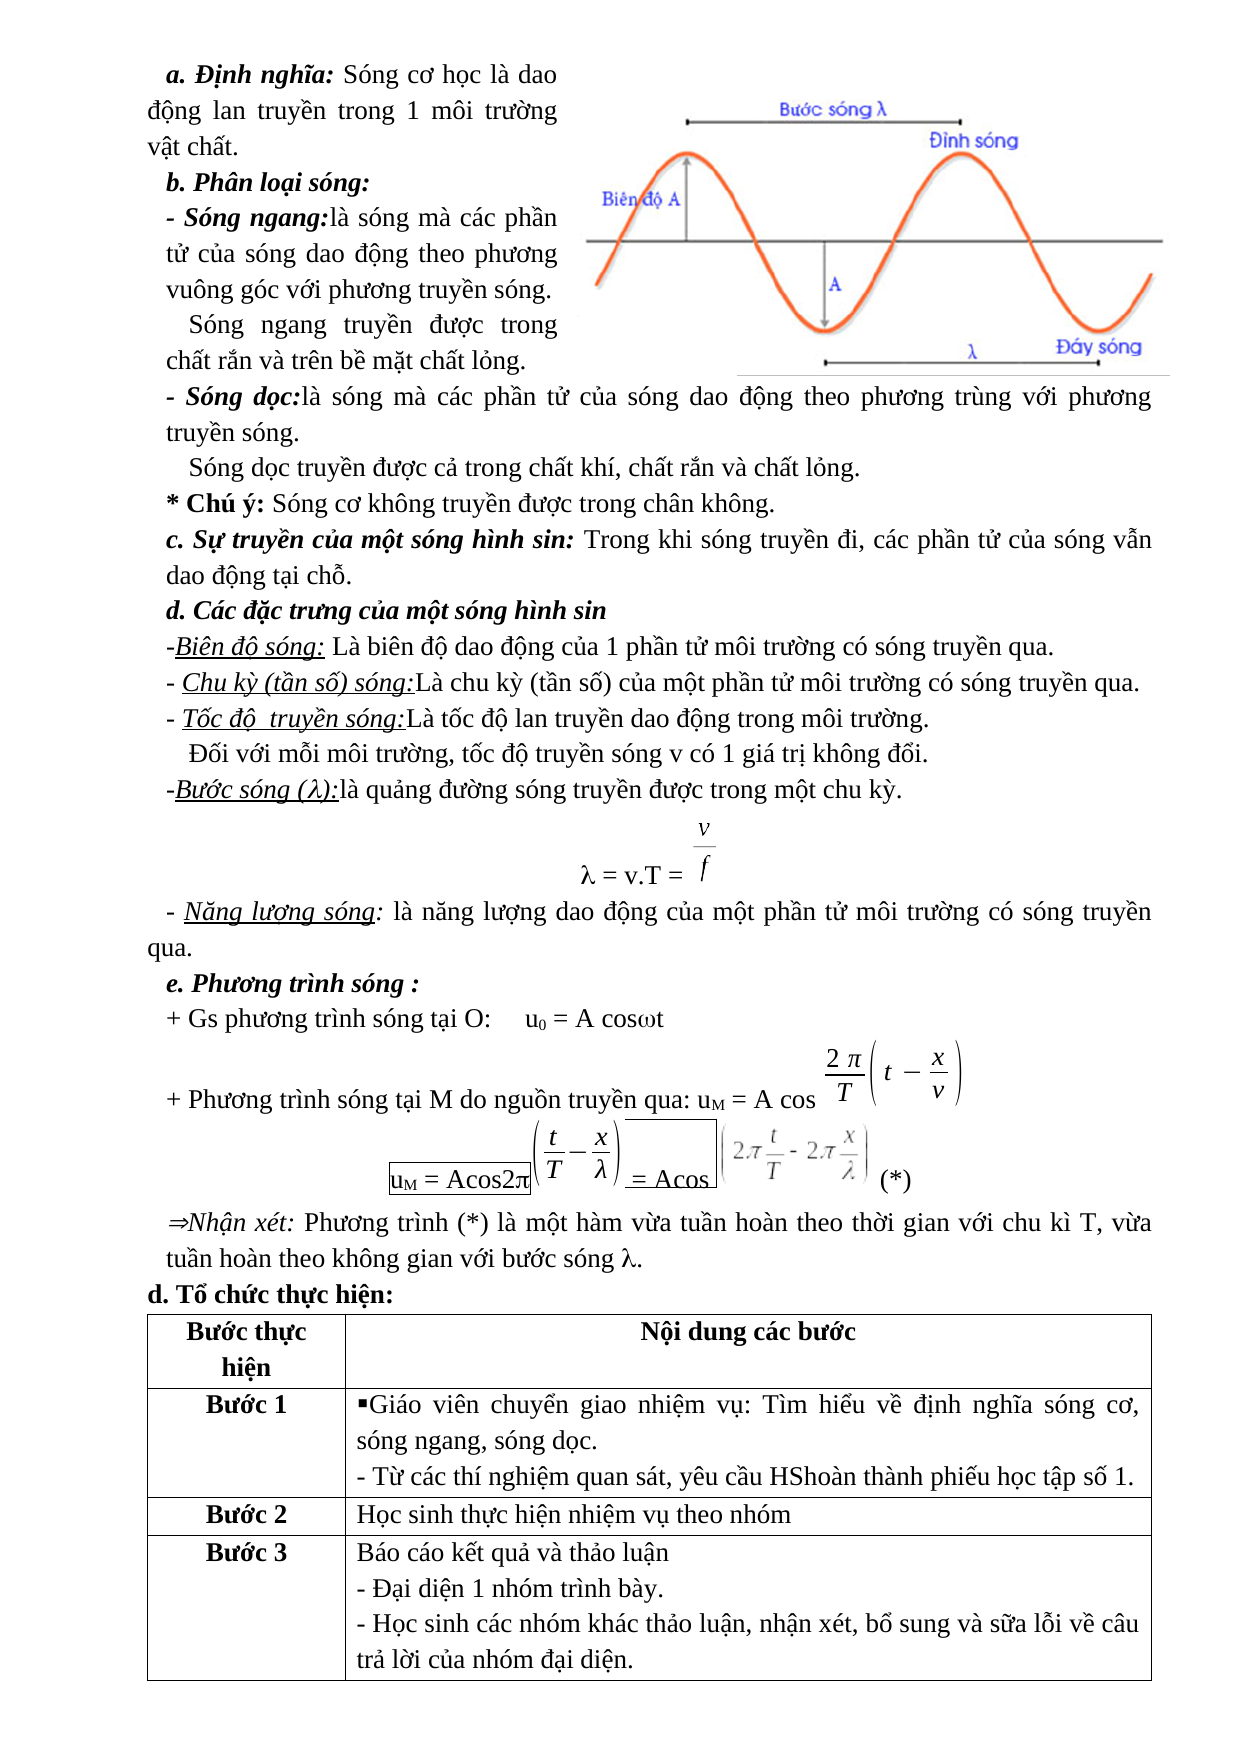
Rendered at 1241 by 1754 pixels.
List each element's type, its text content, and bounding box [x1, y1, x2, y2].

text -Bước sóng ():là quảng đường sóng truyền được trong một chu kỳ. [147, 773, 1153, 804]
text - Năng lượng sóng: là năng lượng dao động của một phần tử môi trường có sóng truyền qua. [147, 895, 1153, 962]
text uM = Acos2 = Acos (*) [147, 1118, 1153, 1195]
text b. Phân loại sóng: [166, 166, 576, 197]
text * Chú ý: Sóng cơ không truyền được trong chân không. [147, 487, 1153, 518]
text - Tốc độ truyền sóng:Là tốc độ lan truyền dao động trong môi trường. [147, 702, 1153, 733]
table_header Bước thực hiện [148, 1315, 345, 1387]
text a. Định nghĩa: Sóng cơ học là dao động lan truyền trong 1 môi trường vật chất. [147, 58, 1153, 161]
text Đối với mỗi môi trường, tốc độ truyền sóng v có 1 giá trị không đổi. [147, 737, 1153, 768]
text Nhận xét: Phương trình (*) là một hàm vừa tuần hoàn theo thời gian với chu kì T, vừa tuần hoàn theo không gian với bước sóng . [166, 1206, 1153, 1273]
text - Sóng dọc:là sóng mà các phần tử của sóng dao động theo phương trùng với phương truyền sóng. [166, 380, 1153, 447]
text Sóng dọc truyền được cả trong chất khí, chất rắn và chất lỏng. [166, 452, 1153, 483]
text + Phương trình sóng tại M do nguồn truyền qua: uM = A cos [147, 1038, 1153, 1114]
table_cell Giáo viên chuyển giao nhiệm vụ: Tìm hiểu về định nghĩa sóng cơ, sóng ngang, sóng dọc. - Từ các thí nghiệm quan sát, yêu cầu HShoàn thành phiếu học tập số 1. [346, 1389, 1151, 1497]
table_cell Bước 3 [148, 1536, 345, 1680]
text = v.T = [147, 809, 1153, 891]
text d. Tổ chức thực hiện: [147, 1278, 1153, 1309]
table_header Nội dung các bước [346, 1315, 1151, 1387]
text - Sóng ngang:là sóng mà các phần tử của sóng dao động theo phương vuông góc với phương truyền sóng. [166, 201, 576, 304]
picture [576, 87, 1171, 376]
text - Chu kỳ (tần số) sóng:Là chu kỳ (tần số) của một phần tử môi trường có sóng truyền qua. [147, 666, 1153, 697]
text Sóng ngang truyền được trong chất rắn và trên bề mặt chất lỏng. [166, 309, 576, 376]
table_cell Học sinh thực hiện nhiệm vụ theo nhóm [346, 1498, 1151, 1535]
text d. Các đặc trưng của một sóng hình sin [147, 594, 1153, 626]
table_cell Báo cáo kết quả và thảo luận - Đại diện 1 nhóm trình bày. - Học sinh các nhóm khác thảo luận, nhận xét, bổ sung và sữa lỗi về câu trả lời của nhóm đại diện. [346, 1536, 1151, 1680]
table_cell Bước 1 [148, 1389, 345, 1497]
table_cell Bước 2 [148, 1498, 345, 1535]
text -Biên độ sóng: Là biên độ dao động của 1 phần tử môi trường có sóng truyền qua. [147, 630, 1153, 661]
text e. Phương trình sóng : [147, 967, 1153, 998]
text + Gs phương trình sóng tại O: u0 = A cost [147, 1002, 1153, 1034]
text c. Sự truyền của một sóng hình sin: Trong khi sóng truyền đi, các phần tử của sóng vẫn dao động tại chỗ. [166, 523, 1153, 590]
